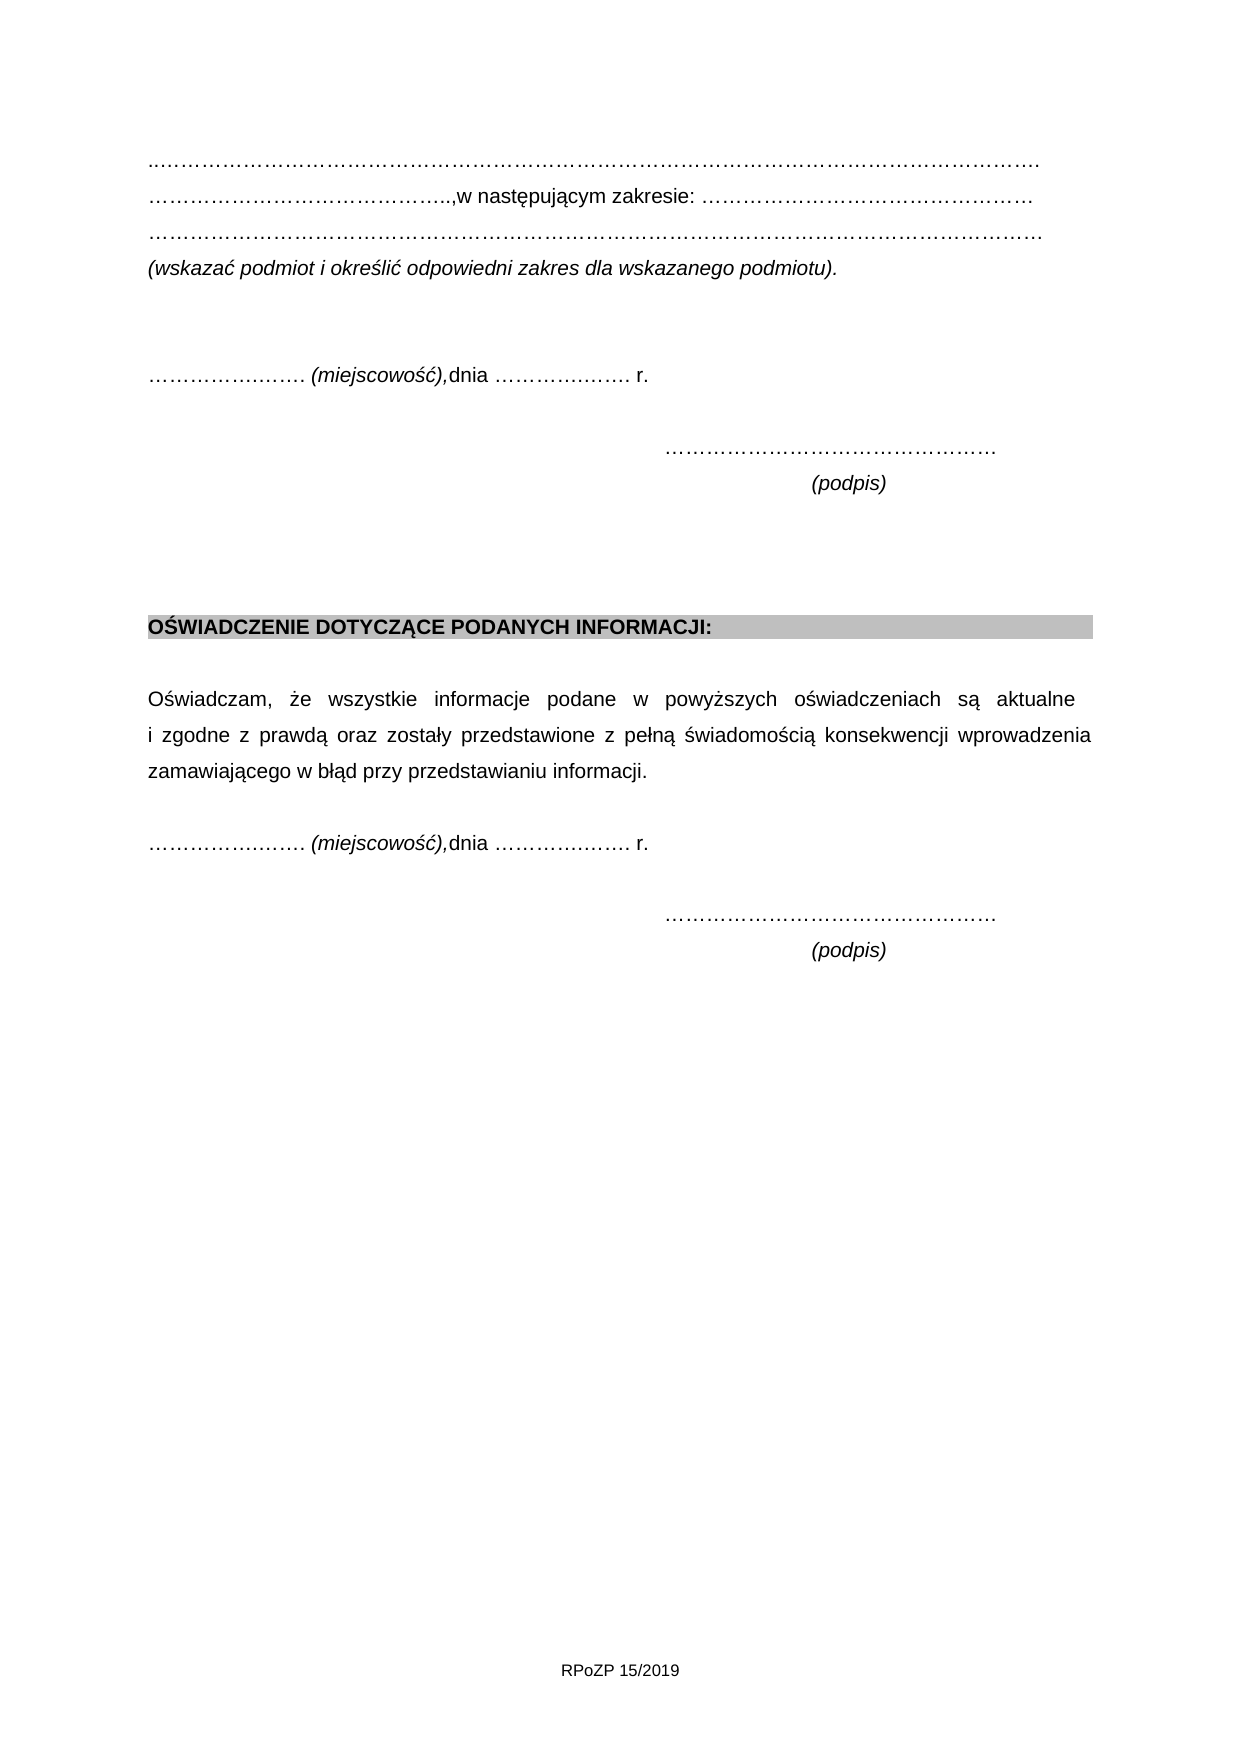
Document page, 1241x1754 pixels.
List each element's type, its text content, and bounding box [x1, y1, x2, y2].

text ..……………………………………………………………………………………………………………….……………………………………..,w następującym zakresie: ………………………………………… [148, 148, 1093, 207]
text (podpis) [738, 471, 1093, 495]
text OŚWIADCZENIE DOTYCZĄCE PODANYCH INFORMACJI: [148, 615, 1093, 639]
text …………….……. (miejscowość),dnia ………….……. r. [148, 363, 1093, 387]
text ………………………………………… [148, 435, 1093, 459]
text …………………………………………………………………………………………………………………(wskazać podmiot i określić odpowiedni zakres dla wskazanego podmiotu). [148, 219, 1093, 279]
text (podpis) [738, 938, 1093, 962]
text Oświadczam, że wszystkie informacje podane w powyższych oświadczeniach są aktualne i zgodne z prawdą oraz zostały przedstawione z pełną świadomością konsekwencji wprowadzenia zamawiającego w błąd przy przedstawianiu informacji. [148, 687, 1093, 782]
text …………….……. (miejscowość),dnia ………….……. r. [148, 830, 1093, 854]
text ………………………………………… [148, 902, 1093, 926]
